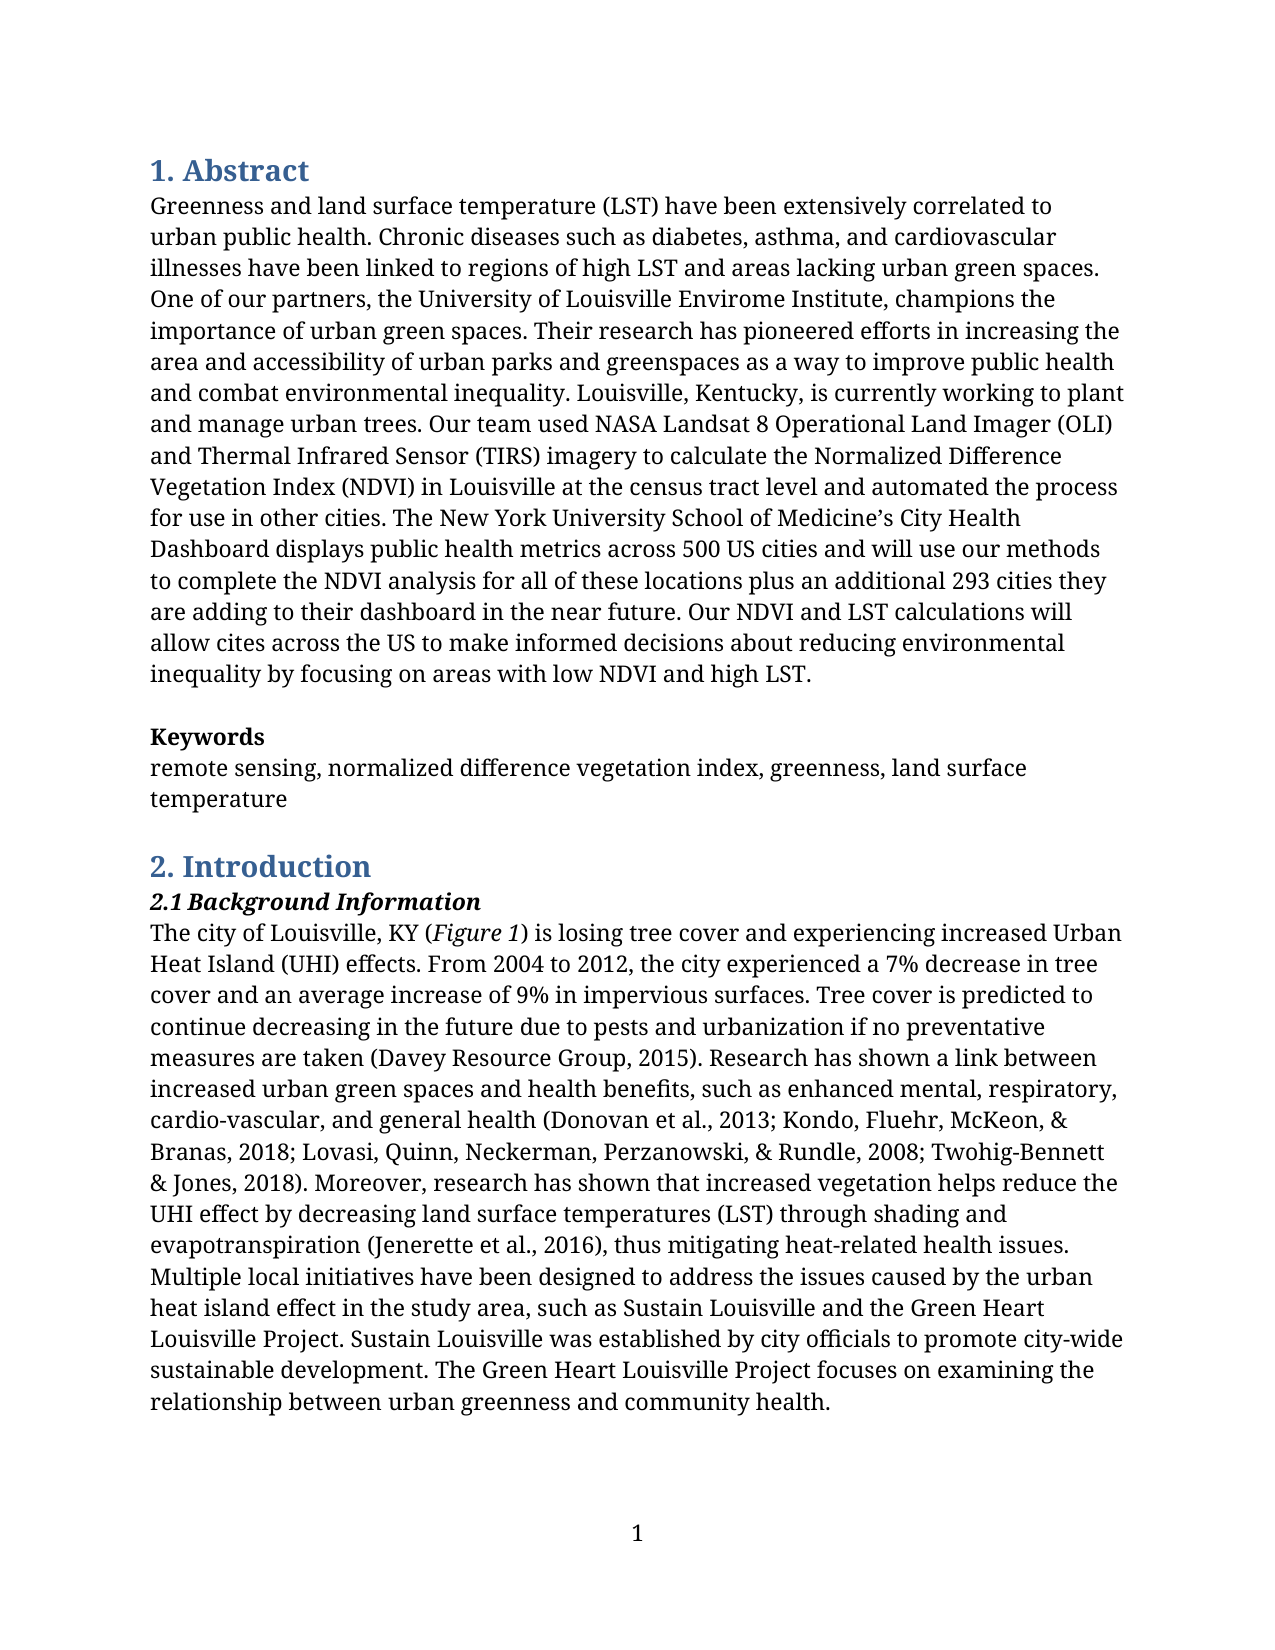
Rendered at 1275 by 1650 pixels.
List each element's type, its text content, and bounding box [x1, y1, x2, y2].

text The city of Louisville, KY (Figure 1) is losing tree cover and experiencing increased Urban Heat Island (UHI) effects. From 2004 to 2012, the city experienced a 7% decrease in tree cover and an average increase of 9% in impervious surfaces. Tree cover is predicted to continue decreasing in the future due to pests and urbanization if no preventative measures are taken (Davey Resource Group, 2015). Research has shown a link between increased urban green spaces and health benefits, such as enhanced mental, respiratory, cardio-vascular, and general health (Donovan et al., 2013; Kondo, Fluehr, McKeon, & Branas, 2018; Lovasi, Quinn, Neckerman, Perzanowski, & Rundle, 2008; Twohig-Bennett & Jones, 2018). Moreover, research has shown that increased vegetation helps reduce the UHI effect by decreasing land surface temperatures (LST) through shading and evapotranspiration (Jenerette et al., 2016), thus mitigating heat-related health issues. Multiple local initiatives have been designed to address the issues caused by the urban heat island effect in the study area, such as Sustain Louisville and the Green Heart Louisville Project. Sustain Louisville was established by city officials to promote city-wide sustainable development. The Green Heart Louisville Project focuses on examining the relationship between urban greenness and community health. [150, 917, 1125, 1417]
text Keywords [150, 721, 1125, 752]
text Greenness and land surface temperature (LST) have been extensively correlated to urban public health. Chronic diseases such as diabetes, asthma, and cardiovascular illnesses have been linked to regions of high LST and areas lacking urban green spaces. One of our partners, the University of Louisville Envirome Institute, champions the importance of urban green spaces. Their research has pioneered efforts in increasing the area and accessibility of urban parks and greenspaces as a way to improve public health and combat environmental inequality. Louisville, Kentucky, is currently working to plant and manage urban trees. Our team used NASA Landsat 8 Operational Land Imager (OLI) and Thermal Infrared Sensor (TIRS) imagery to calculate the Normalized Difference Vegetation Index (NDVI) in Louisville at the census tract level and automated the process for use in other cities. The New York University School of Medicine’s City Health Dashboard displays public health metrics across 500 US cities and will use our methods to complete the NDVI analysis for all of these locations plus an additional 293 cities they are adding to their dashboard in the near future. Our NDVI and LST calculations will allow cites across the US to make informed decisions about reducing environmental inequality by focusing on areas with low NDVI and high LST. [150, 190, 1125, 690]
subtitle 1. Abstract [150, 150, 1125, 190]
subtitle 2. Introduction [150, 846, 1125, 886]
list Background Information [150, 886, 1125, 917]
text remote sensing, normalized difference vegetation index, greenness, land surface temperature [150, 752, 1125, 815]
